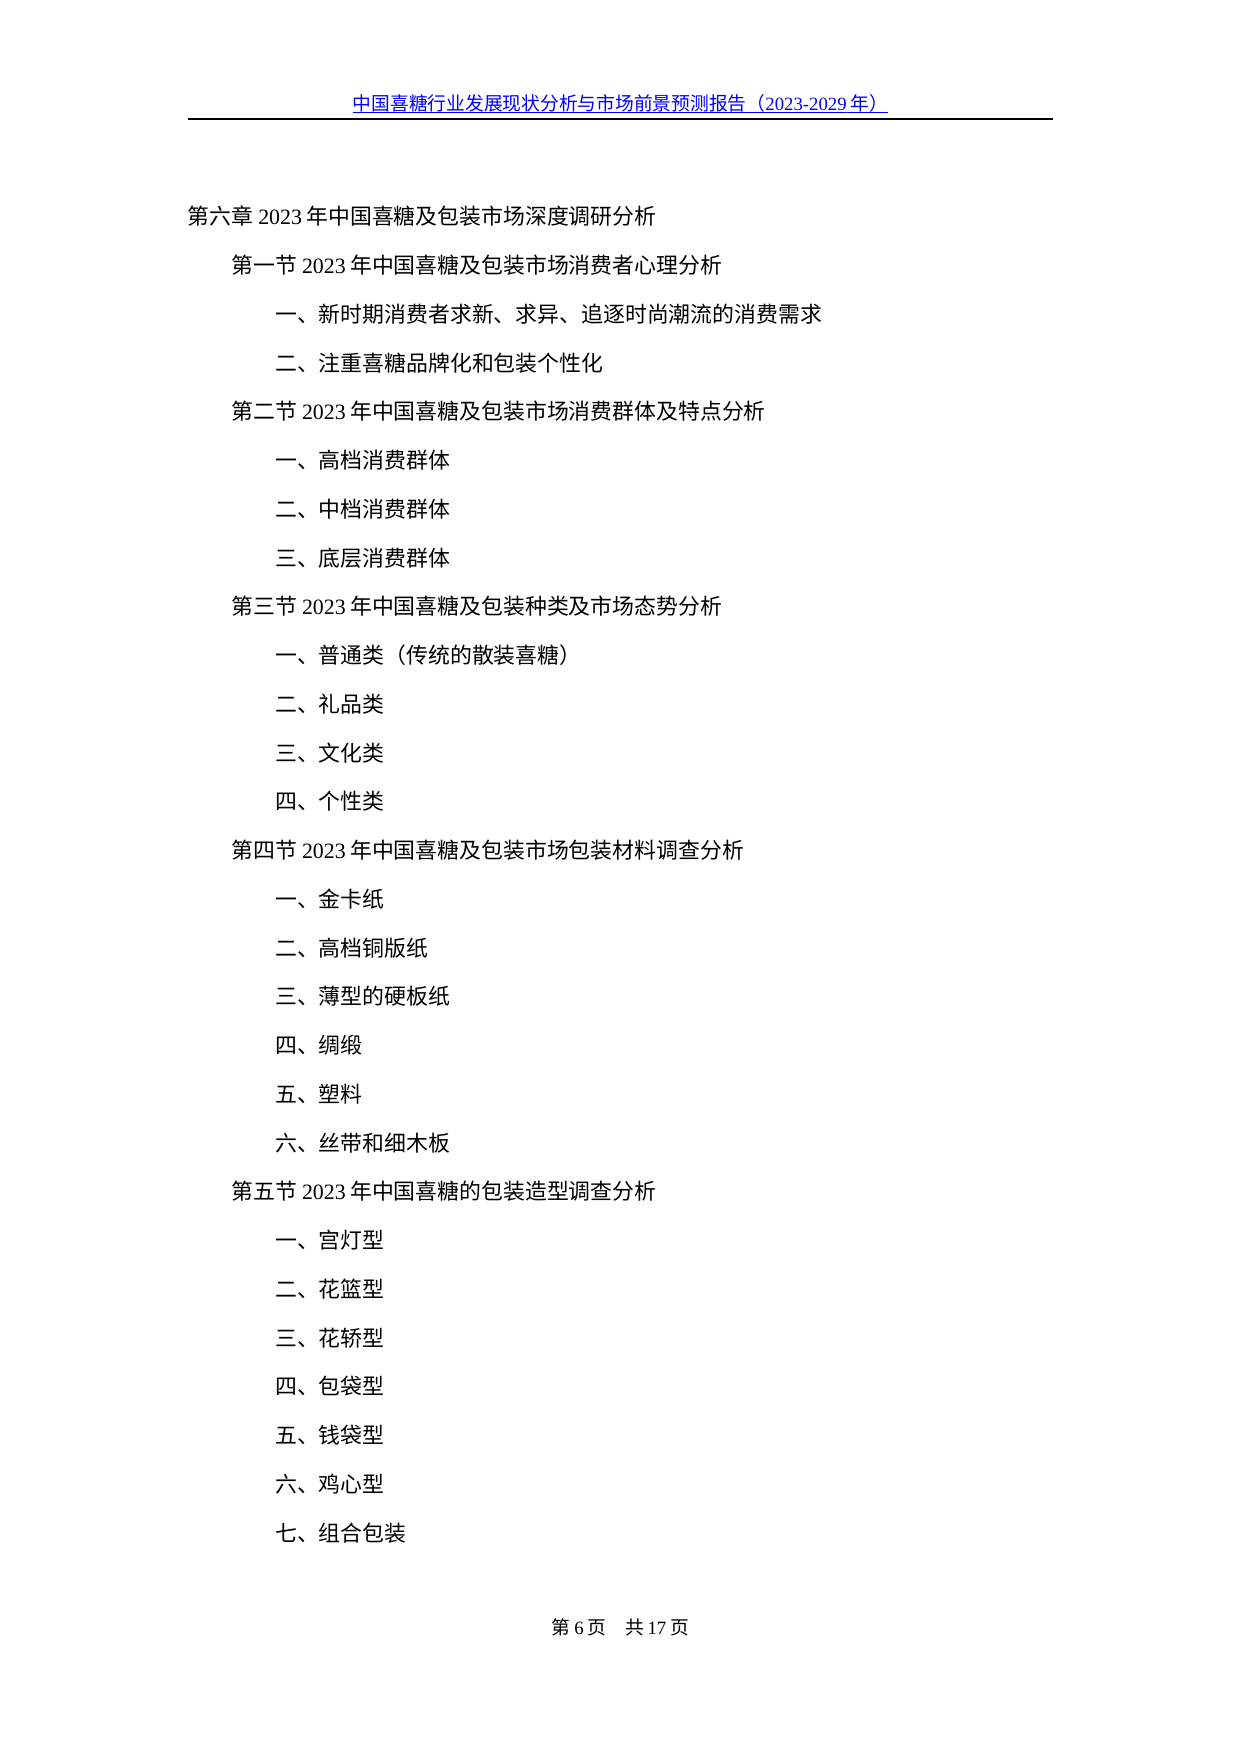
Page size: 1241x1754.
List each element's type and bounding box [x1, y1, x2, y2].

text [187, 150, 1053, 1548]
